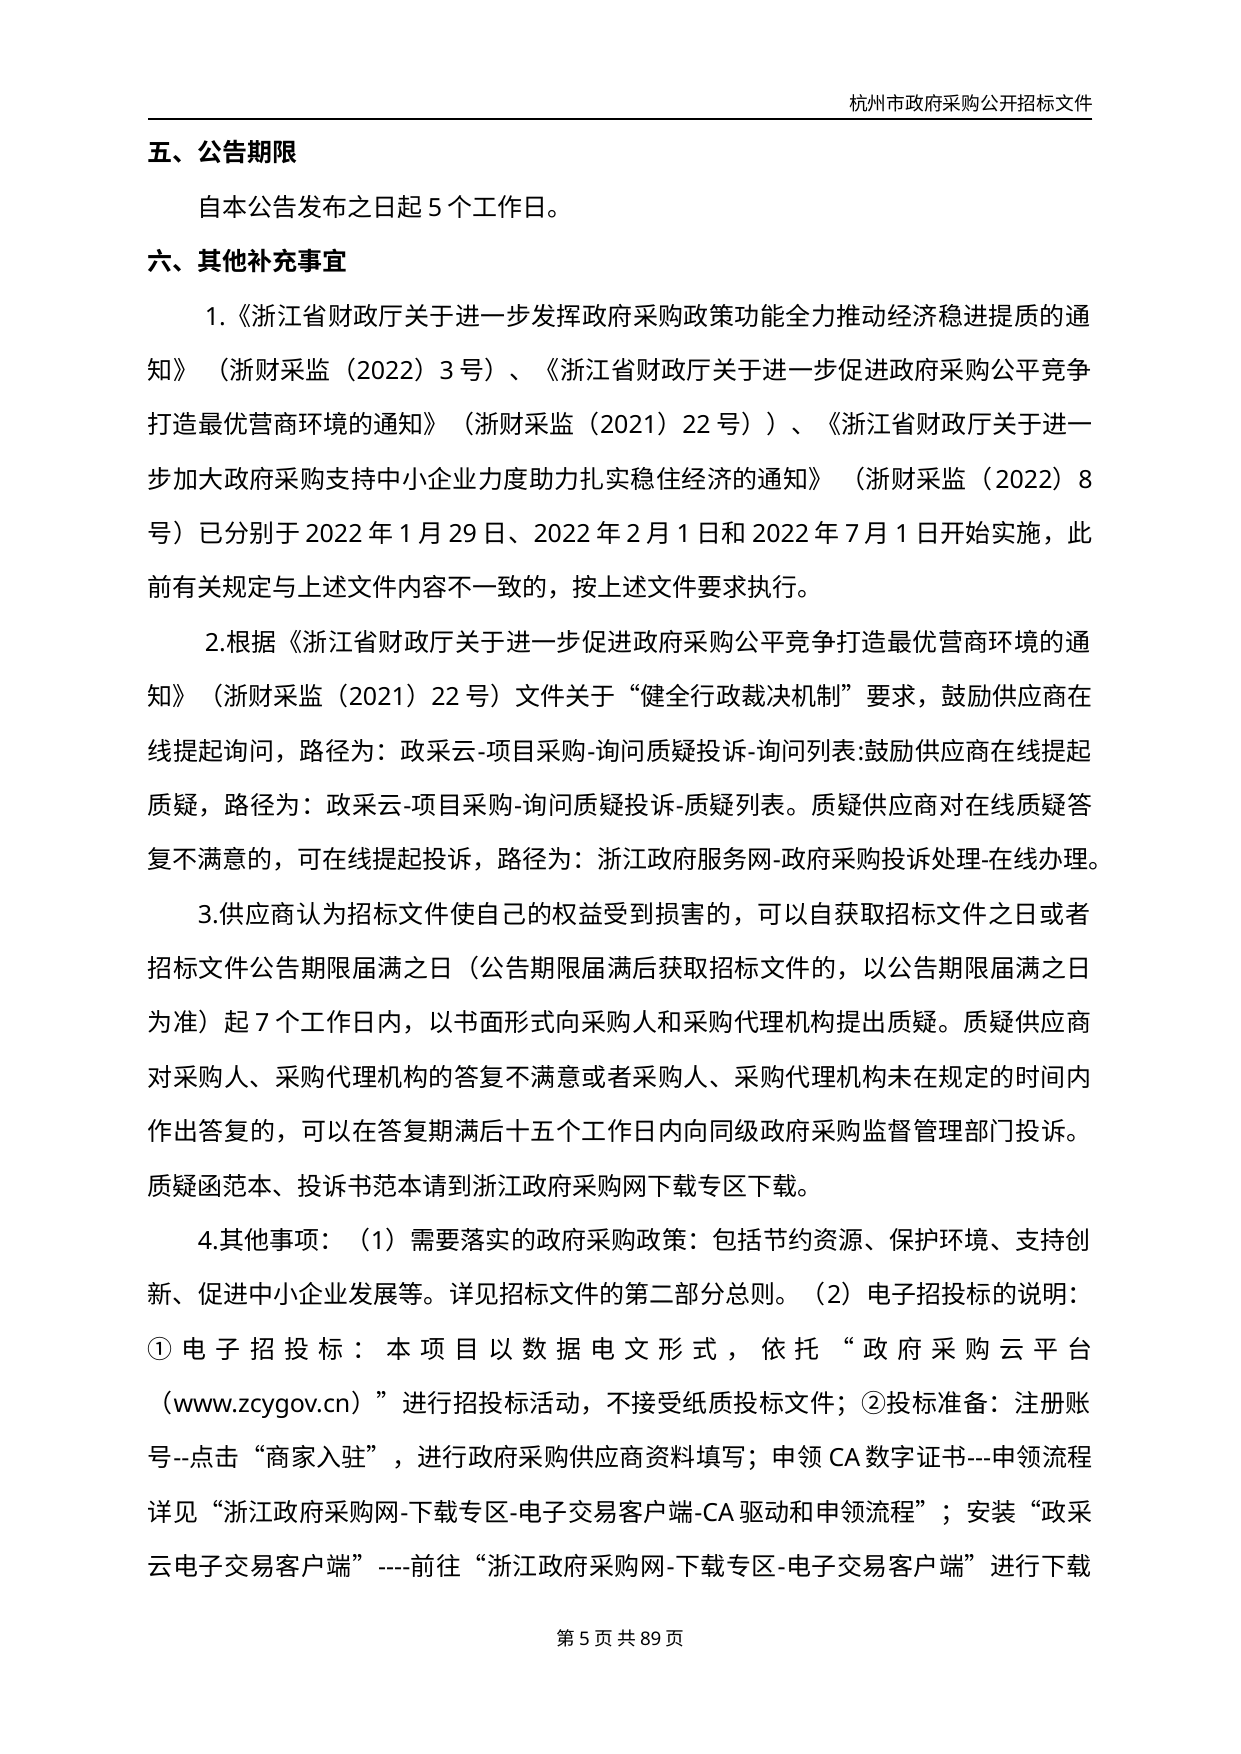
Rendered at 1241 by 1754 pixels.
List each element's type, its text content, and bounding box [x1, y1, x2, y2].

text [148, 1220, 1092, 1583]
text 1.《浙江省财政厅关于进一步发挥政府采购政策功能全力推动经济稳进提质的通知》 （浙财采监（2022）3号）、《浙江省财政厅关于进一步促进政府采购公平竞争打造最优营商环境的通知》（浙财采监（2021）22号））、《浙江省财政厅关于进一步加大政府采购支持中小企业力度助力扎实稳住经济的通知》 （浙财采监（2022）8号）已分别于2022年1月29日、2022年2月1日和2022年7月1日开始实施，此前有关规定与上述文件内容不一致的，按上述文件要求执行。 [148, 296, 1092, 604]
text 自本公告发布之日起5个工作日。 [148, 187, 1092, 223]
text 六、其他补充事宜 [148, 242, 1092, 278]
text 3.供应商认为招标文件使自己的权益受到损害的，可以自获取招标文件之日或者招标文件公告期限届满之日（公告期限届满后获取招标文件的，以公告期限届满之日为准）起7个工作日内，以书面形式向采购人和采购代理机构提出质疑。质疑供应商对采购人、采购代理机构的答复不满意或者采购人、采购代理机构未在规定的时间内作出答复的，可以在答复期满后十五个工作日内向同级政府采购监督管理部门投诉。质疑函范本、投诉书范本请到浙江政府采购网下载专区下载。 [148, 894, 1092, 1202]
text 五、公告期限 [148, 133, 1092, 169]
text 2.根据《浙江省财政厅关于进一步促进政府采购公平竞争打造最优营商环境的通知》（浙财采监（2021）22号）文件关于“健全行政裁决机制”要求，鼓励供应商在线提起询问，路径为：政采云-项目采购-询问质疑投诉-询问列表:鼓励供应商在线提起质疑，路径为：政采云-项目采购-询问质疑投诉-质疑列表。质疑供应商对在线质疑答复不满意的，可在线提起投诉，路径为：浙江政府服务网-政府采购投诉处理-在线办理。 [148, 622, 1092, 876]
